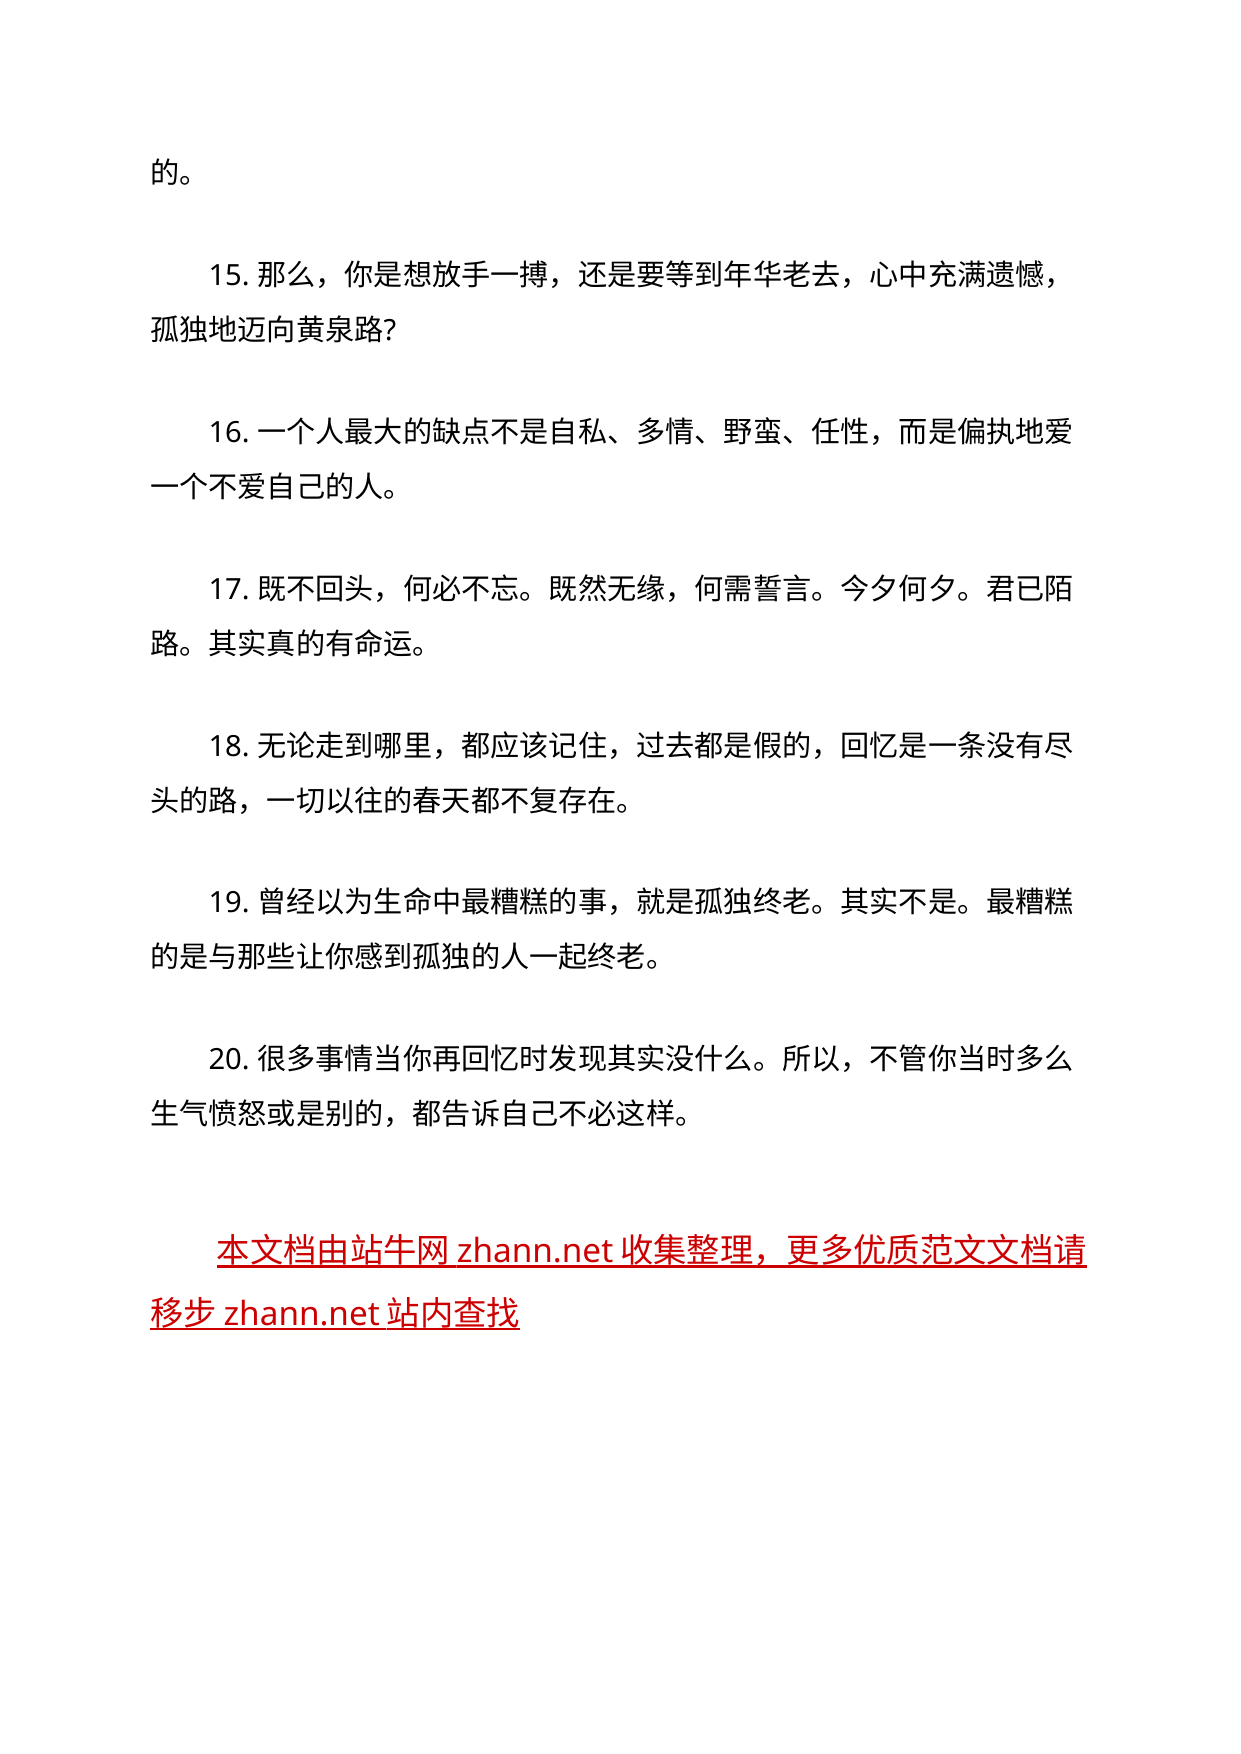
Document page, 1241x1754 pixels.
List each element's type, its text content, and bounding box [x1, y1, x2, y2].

text 19. 曾经以为生命中最糟糕的事，就是孤独终老。其实不是。最糟糕的是与那些让你感到孤独的人一起终老。 [150, 879, 1090, 976]
text 20. 很多事情当你再回忆时发现其实没什么。所以，不管你当时多么生气愤怒或是别的，都告诉自己不必这样。 [150, 1036, 1090, 1133]
text 18. 无论走到哪里，都应该记住，过去都是假的，回忆是一条没有尽头的路，一切以往的春天都不复存在。 [150, 722, 1090, 819]
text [150, 150, 1090, 192]
text 17. 既不回头，何必不忘。既然无缘，何需誓言。今夕何夕。君已陌路。其实真的有命运。 [150, 566, 1090, 663]
text 本文档由站牛网zhann.net收集整理，更多优质范文文档请移步zhann.net站内查找 [150, 1224, 1090, 1335]
text 15. 那么，你是想放手一搏，还是要等到年华老去，心中充满遗憾，孤独地迈向黄泉路? [150, 252, 1090, 349]
text 16. 一个人最大的缺点不是自私、多情、野蛮、任性，而是偏执地爱一个不爱自己的人。 [150, 409, 1090, 506]
